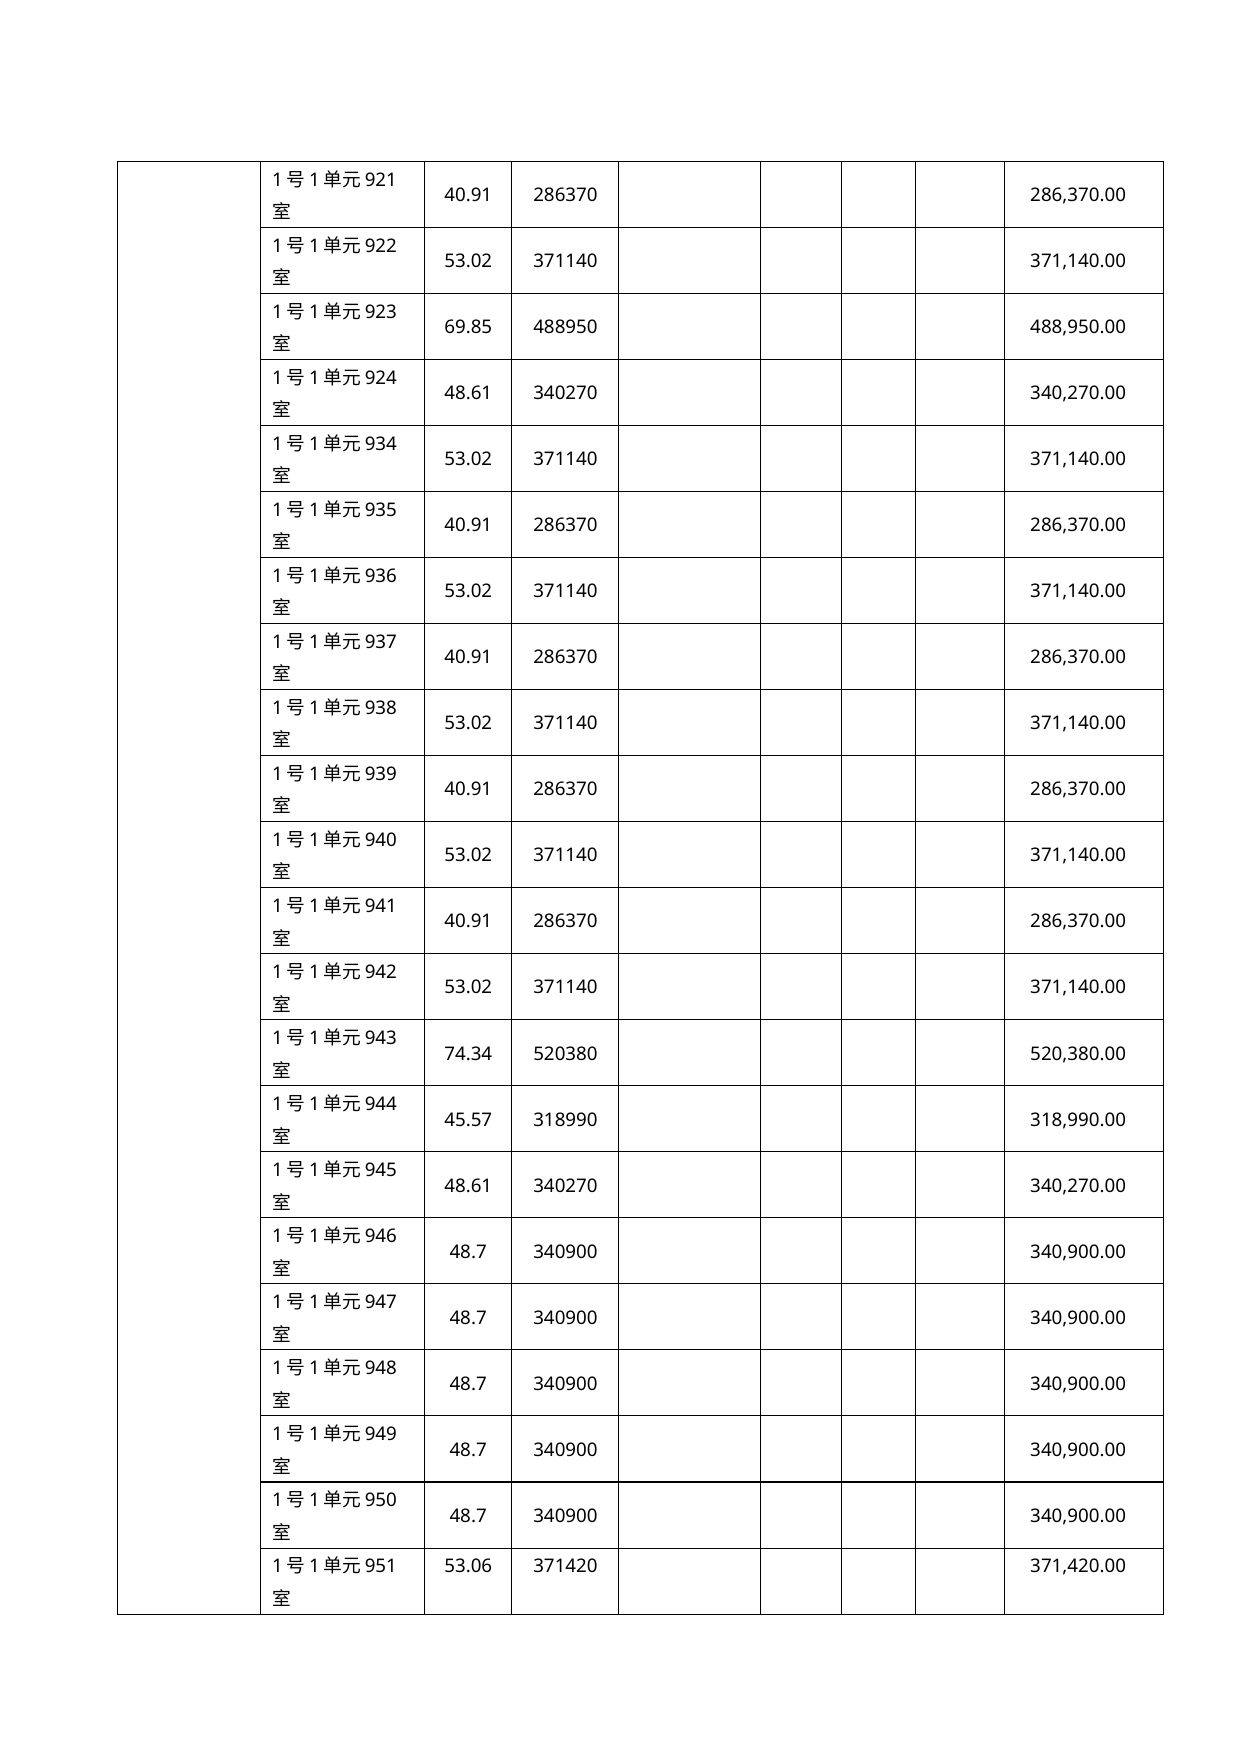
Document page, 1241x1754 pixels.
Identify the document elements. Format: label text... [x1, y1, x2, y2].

table_cell [842, 162, 915, 227]
table_cell 286,370.00 [1005, 888, 1163, 953]
table_cell 286,370.00 [1005, 492, 1163, 557]
table_cell 371420 [512, 1549, 618, 1613]
table_cell [619, 1086, 760, 1151]
table_cell 48.7 [425, 1218, 511, 1283]
table_cell 286370 [512, 756, 618, 821]
table_cell [619, 1020, 760, 1085]
table_cell 69.85 [425, 294, 511, 359]
table_cell [761, 558, 841, 623]
table_cell 40.91 [425, 756, 511, 821]
table_cell [842, 1284, 915, 1349]
table_cell 40.91 [425, 492, 511, 557]
table_cell 1号1单元939室 [261, 756, 424, 821]
table_cell 340,900.00 [1005, 1350, 1163, 1415]
table_cell 520,380.00 [1005, 1020, 1163, 1085]
table_cell [761, 492, 841, 557]
table_cell 1号1单元947室 [261, 1284, 424, 1349]
table_cell 53.02 [425, 426, 511, 491]
table_cell 1号1单元940室 [261, 822, 424, 887]
table_cell 340270 [512, 1152, 618, 1217]
table_cell [619, 624, 760, 689]
table_cell [619, 1483, 760, 1547]
table_cell 48.7 [425, 1284, 511, 1349]
table_cell [916, 756, 1004, 821]
table_cell 1号1单元921室 [261, 162, 424, 227]
table_cell [842, 360, 915, 425]
table_cell 53.06 [425, 1549, 511, 1613]
table_cell 48.7 [425, 1483, 511, 1547]
table_cell 53.02 [425, 690, 511, 755]
table_cell 1号1单元936室 [261, 558, 424, 623]
table_cell 371140 [512, 228, 618, 293]
table_cell 1号1单元941室 [261, 888, 424, 953]
table_cell [842, 1350, 915, 1415]
table_cell [619, 822, 760, 887]
table_cell [842, 1152, 915, 1217]
table_cell 1号1单元923室 [261, 294, 424, 359]
table_cell 53.02 [425, 228, 511, 293]
table_cell 371140 [512, 558, 618, 623]
table_cell [761, 1020, 841, 1085]
table_cell 286,370.00 [1005, 162, 1163, 227]
table_cell [619, 558, 760, 623]
table_cell 340,900.00 [1005, 1483, 1163, 1547]
table_cell 1号1单元944室 [261, 1086, 424, 1151]
table_cell [761, 1350, 841, 1415]
table_cell [842, 1416, 915, 1481]
table_cell 488950 [512, 294, 618, 359]
table_cell 340900 [512, 1483, 618, 1547]
table_cell 286370 [512, 492, 618, 557]
table_cell [842, 624, 915, 689]
table_cell 371140 [512, 954, 618, 1019]
table_cell 520380 [512, 1020, 618, 1085]
table_cell [619, 360, 760, 425]
table_cell [761, 954, 841, 1019]
table_cell [619, 426, 760, 491]
table_cell [916, 1416, 1004, 1481]
table_cell [842, 888, 915, 953]
table_cell 1号1单元943室 [261, 1020, 424, 1085]
table_cell [842, 1020, 915, 1085]
table_cell 1号1单元938室 [261, 690, 424, 755]
table_cell [619, 492, 760, 557]
table_cell 371,140.00 [1005, 690, 1163, 755]
table_cell 340,270.00 [1005, 360, 1163, 425]
table_cell [842, 492, 915, 557]
table_cell [619, 888, 760, 953]
table_cell 1号1单元922室 [261, 228, 424, 293]
table_cell [619, 294, 760, 359]
table_cell 286,370.00 [1005, 756, 1163, 821]
table_cell [619, 756, 760, 821]
table_cell 371,140.00 [1005, 558, 1163, 623]
table_cell 286370 [512, 162, 618, 227]
table_cell [619, 162, 760, 227]
table_cell 74.34 [425, 1020, 511, 1085]
table_cell [842, 1549, 915, 1613]
table_cell 1号1单元950室 [261, 1483, 424, 1547]
table_cell [761, 1549, 841, 1613]
table_cell 53.02 [425, 558, 511, 623]
table_cell 48.7 [425, 1350, 511, 1415]
table_cell [916, 954, 1004, 1019]
table_cell [761, 888, 841, 953]
table_cell 340,900.00 [1005, 1416, 1163, 1481]
table_cell [842, 1218, 915, 1283]
table_cell [761, 1218, 841, 1283]
table_cell [842, 426, 915, 491]
table_cell [842, 756, 915, 821]
table_cell [842, 954, 915, 1019]
table_cell 340900 [512, 1218, 618, 1283]
table_cell 371,140.00 [1005, 426, 1163, 491]
table_cell 1号1单元934室 [261, 426, 424, 491]
table_cell [842, 1483, 915, 1547]
table_cell [761, 1086, 841, 1151]
table_cell [842, 1086, 915, 1151]
table_cell [916, 1350, 1004, 1415]
table_cell [761, 1416, 841, 1481]
table_cell [916, 426, 1004, 491]
table_cell 371,140.00 [1005, 228, 1163, 293]
table_cell [619, 690, 760, 755]
table_cell 371140 [512, 822, 618, 887]
table_cell 286,370.00 [1005, 624, 1163, 689]
table_cell [619, 1152, 760, 1217]
table_cell [761, 1483, 841, 1547]
table_cell 1号1单元946室 [261, 1218, 424, 1283]
table_cell 40.91 [425, 624, 511, 689]
table_cell [761, 756, 841, 821]
table_cell [916, 228, 1004, 293]
table_cell 340,900.00 [1005, 1284, 1163, 1349]
table_cell [916, 1218, 1004, 1283]
table_cell [842, 690, 915, 755]
table_cell 1号1单元949室 [261, 1416, 424, 1481]
table_cell 318,990.00 [1005, 1086, 1163, 1151]
table_cell [761, 294, 841, 359]
table_cell [916, 492, 1004, 557]
table_cell 371140 [512, 690, 618, 755]
table_cell [761, 1152, 841, 1217]
table_cell [916, 1020, 1004, 1085]
table_cell 340270 [512, 360, 618, 425]
table_cell [916, 294, 1004, 359]
table_cell [842, 294, 915, 359]
table_cell 340,900.00 [1005, 1218, 1163, 1283]
table_cell [916, 888, 1004, 953]
table_cell [761, 360, 841, 425]
table_cell [916, 1549, 1004, 1613]
table_cell 45.57 [425, 1086, 511, 1151]
table_cell [761, 624, 841, 689]
table_cell 40.91 [425, 162, 511, 227]
table_cell [916, 822, 1004, 887]
table_cell [761, 228, 841, 293]
table_cell [916, 1483, 1004, 1547]
table_cell 318990 [512, 1086, 618, 1151]
table_cell [916, 690, 1004, 755]
table_cell 1号1单元951室 [261, 1549, 424, 1613]
table_cell 286370 [512, 624, 618, 689]
table_cell [842, 822, 915, 887]
table_cell 340,270.00 [1005, 1152, 1163, 1217]
table_cell [619, 1416, 760, 1481]
table_cell 1号1单元945室 [261, 1152, 424, 1217]
table_cell 48.61 [425, 360, 511, 425]
table_cell 371,140.00 [1005, 954, 1163, 1019]
table_cell 1号1单元937室 [261, 624, 424, 689]
table_cell 340900 [512, 1416, 618, 1481]
table_cell [761, 426, 841, 491]
table_cell 286370 [512, 888, 618, 953]
table_cell [619, 228, 760, 293]
table_cell [916, 360, 1004, 425]
table_cell [916, 162, 1004, 227]
table_cell 1号1单元924室 [261, 360, 424, 425]
table_cell 371,140.00 [1005, 822, 1163, 887]
table_cell [761, 1284, 841, 1349]
table_cell [916, 1152, 1004, 1217]
table_cell 1号1单元942室 [261, 954, 424, 1019]
table_cell [619, 954, 760, 1019]
table_cell 340900 [512, 1284, 618, 1349]
table_cell [916, 558, 1004, 623]
table_cell [842, 558, 915, 623]
table_cell [619, 1350, 760, 1415]
table_cell 371140 [512, 426, 618, 491]
table_cell [761, 822, 841, 887]
table_cell 48.7 [425, 1416, 511, 1481]
table_cell 48.61 [425, 1152, 511, 1217]
table_cell [916, 1284, 1004, 1349]
table_cell [916, 1086, 1004, 1151]
table_cell 53.02 [425, 822, 511, 887]
table_cell 488,950.00 [1005, 294, 1163, 359]
table_cell [619, 1218, 760, 1283]
table_cell 53.02 [425, 954, 511, 1019]
table_cell [619, 1549, 760, 1613]
table_cell 340900 [512, 1350, 618, 1415]
table_cell [761, 690, 841, 755]
table_cell [761, 162, 841, 227]
table_cell [842, 228, 915, 293]
table_cell 1号1单元935室 [261, 492, 424, 557]
table_cell 371,420.00 [1005, 1549, 1163, 1613]
table_cell [619, 1284, 760, 1349]
table_cell [916, 624, 1004, 689]
table_cell 40.91 [425, 888, 511, 953]
table_cell 1号1单元948室 [261, 1350, 424, 1415]
